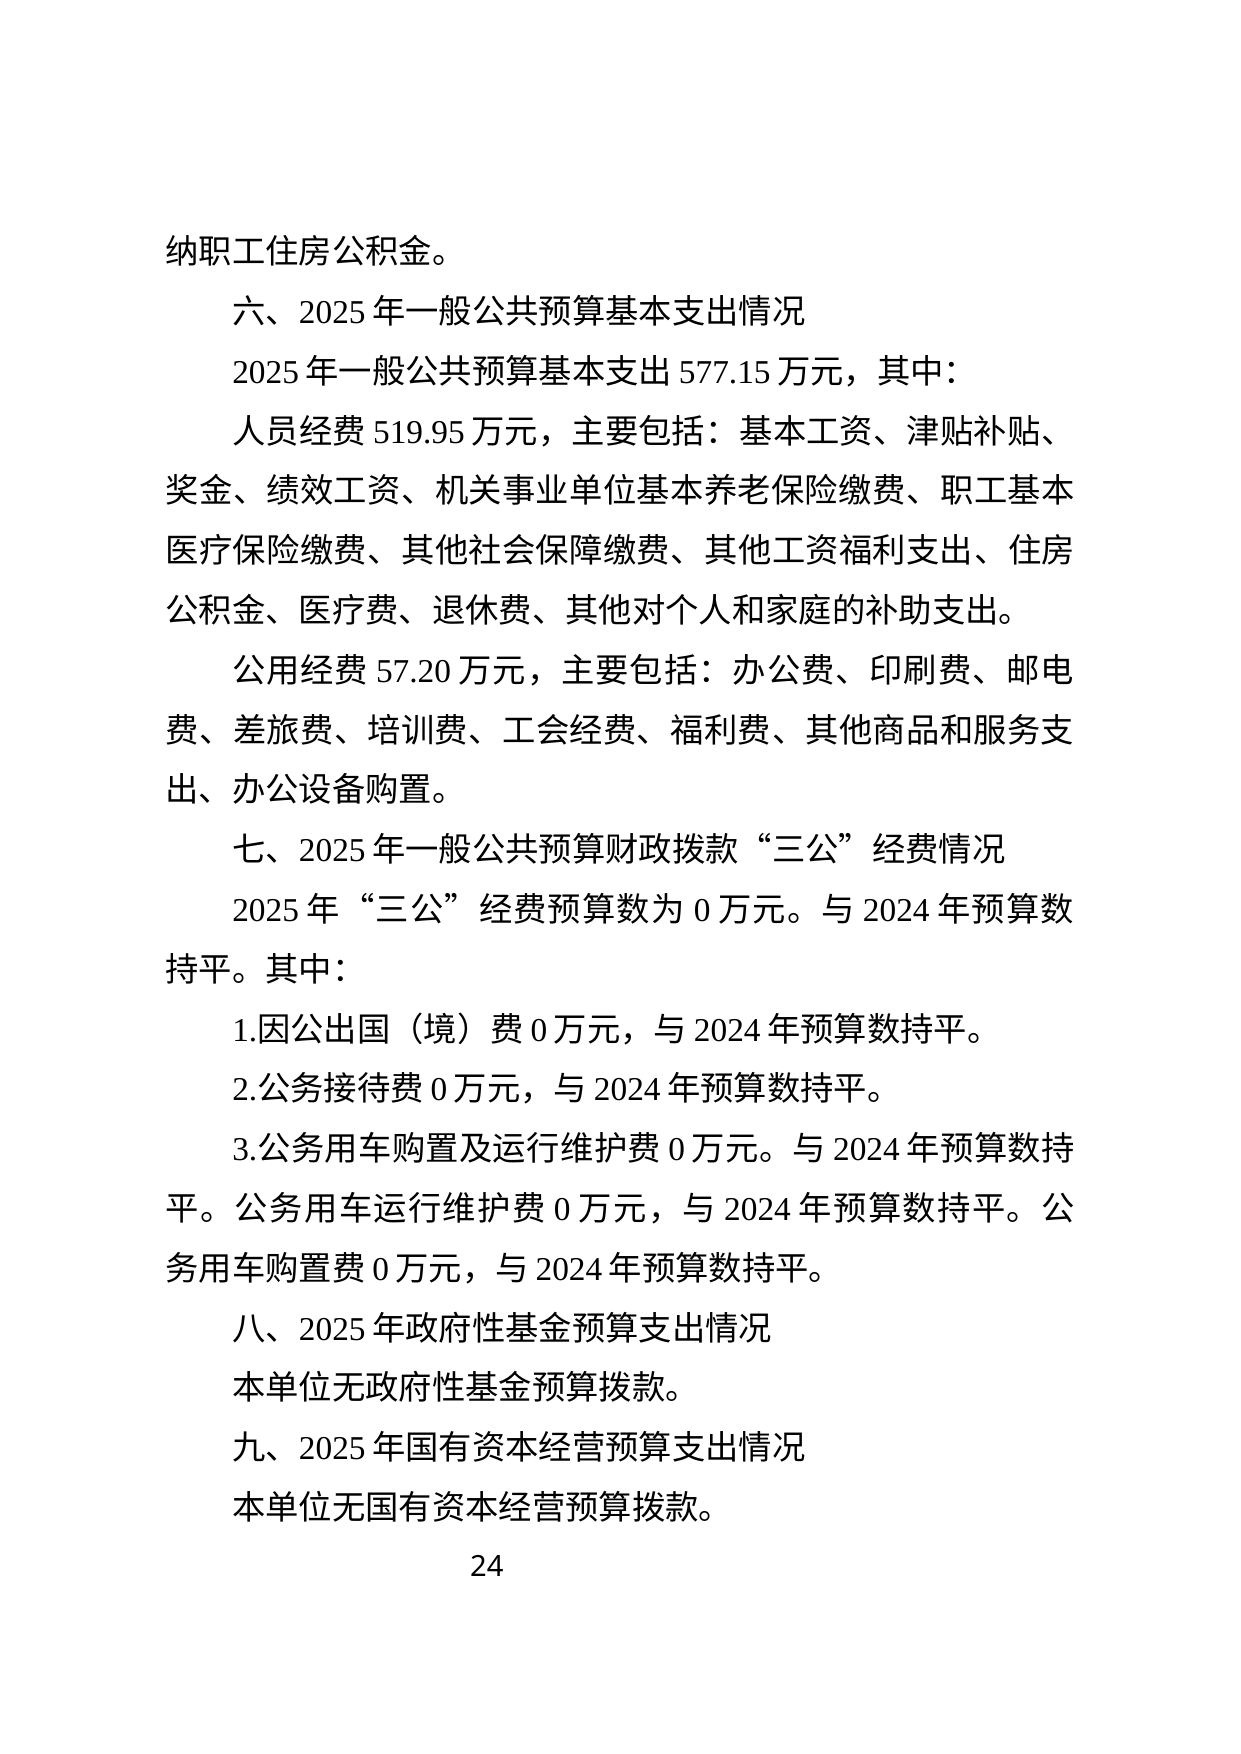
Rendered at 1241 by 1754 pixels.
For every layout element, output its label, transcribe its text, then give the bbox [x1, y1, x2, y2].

text 本单位无政府性基金预算拨款。 [165, 1355, 1075, 1415]
text 3.公务用车购置及运行维护费0万元。与2024年预算数持平。公务用车运行维护费0万元，与2024年预算数持平。公务用车购置费0万元，与2024年预算数持平。 [165, 1116, 1075, 1296]
text 公用经费57.20万元，主要包括：办公费、印刷费、邮电费、差旅费、培训费、工会经费、福利费、其他商品和服务支出、办公设备购置。 [165, 638, 1075, 817]
text 人员经费519.95万元，主要包括：基本工资、津贴补贴、奖金、绩效工资、机关事业单位基本养老保险缴费、职工基本医疗保险缴费、其他社会保障缴费、其他工资福利支出、住房公积金、医疗费、退休费、其他对个人和家庭的补助支出。 [165, 399, 1075, 638]
text 七、2025年一般公共预算财政拨款“三公”经费情况 [165, 817, 1075, 877]
text 八、2025年政府性基金预算支出情况 [165, 1296, 1075, 1355]
text 1.因公出国（境）费0万元，与2024年预算数持平。 [165, 997, 1075, 1056]
text 2.公务接待费0万元，与2024年预算数持平。 [165, 1056, 1075, 1116]
text 2025年一般公共预算基本支出577.15万元，其中： [165, 339, 1075, 399]
text 九、2025年国有资本经营预算支出情况 [165, 1415, 1075, 1475]
text 六、2025年一般公共预算基本支出情况 [165, 279, 1075, 339]
text 本单位无国有资本经营预算拨款。 [165, 1475, 1075, 1535]
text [165, 219, 1075, 279]
text 2025年“三公”经费预算数为0万元。与2024年预算数持平。其中： [165, 877, 1075, 997]
